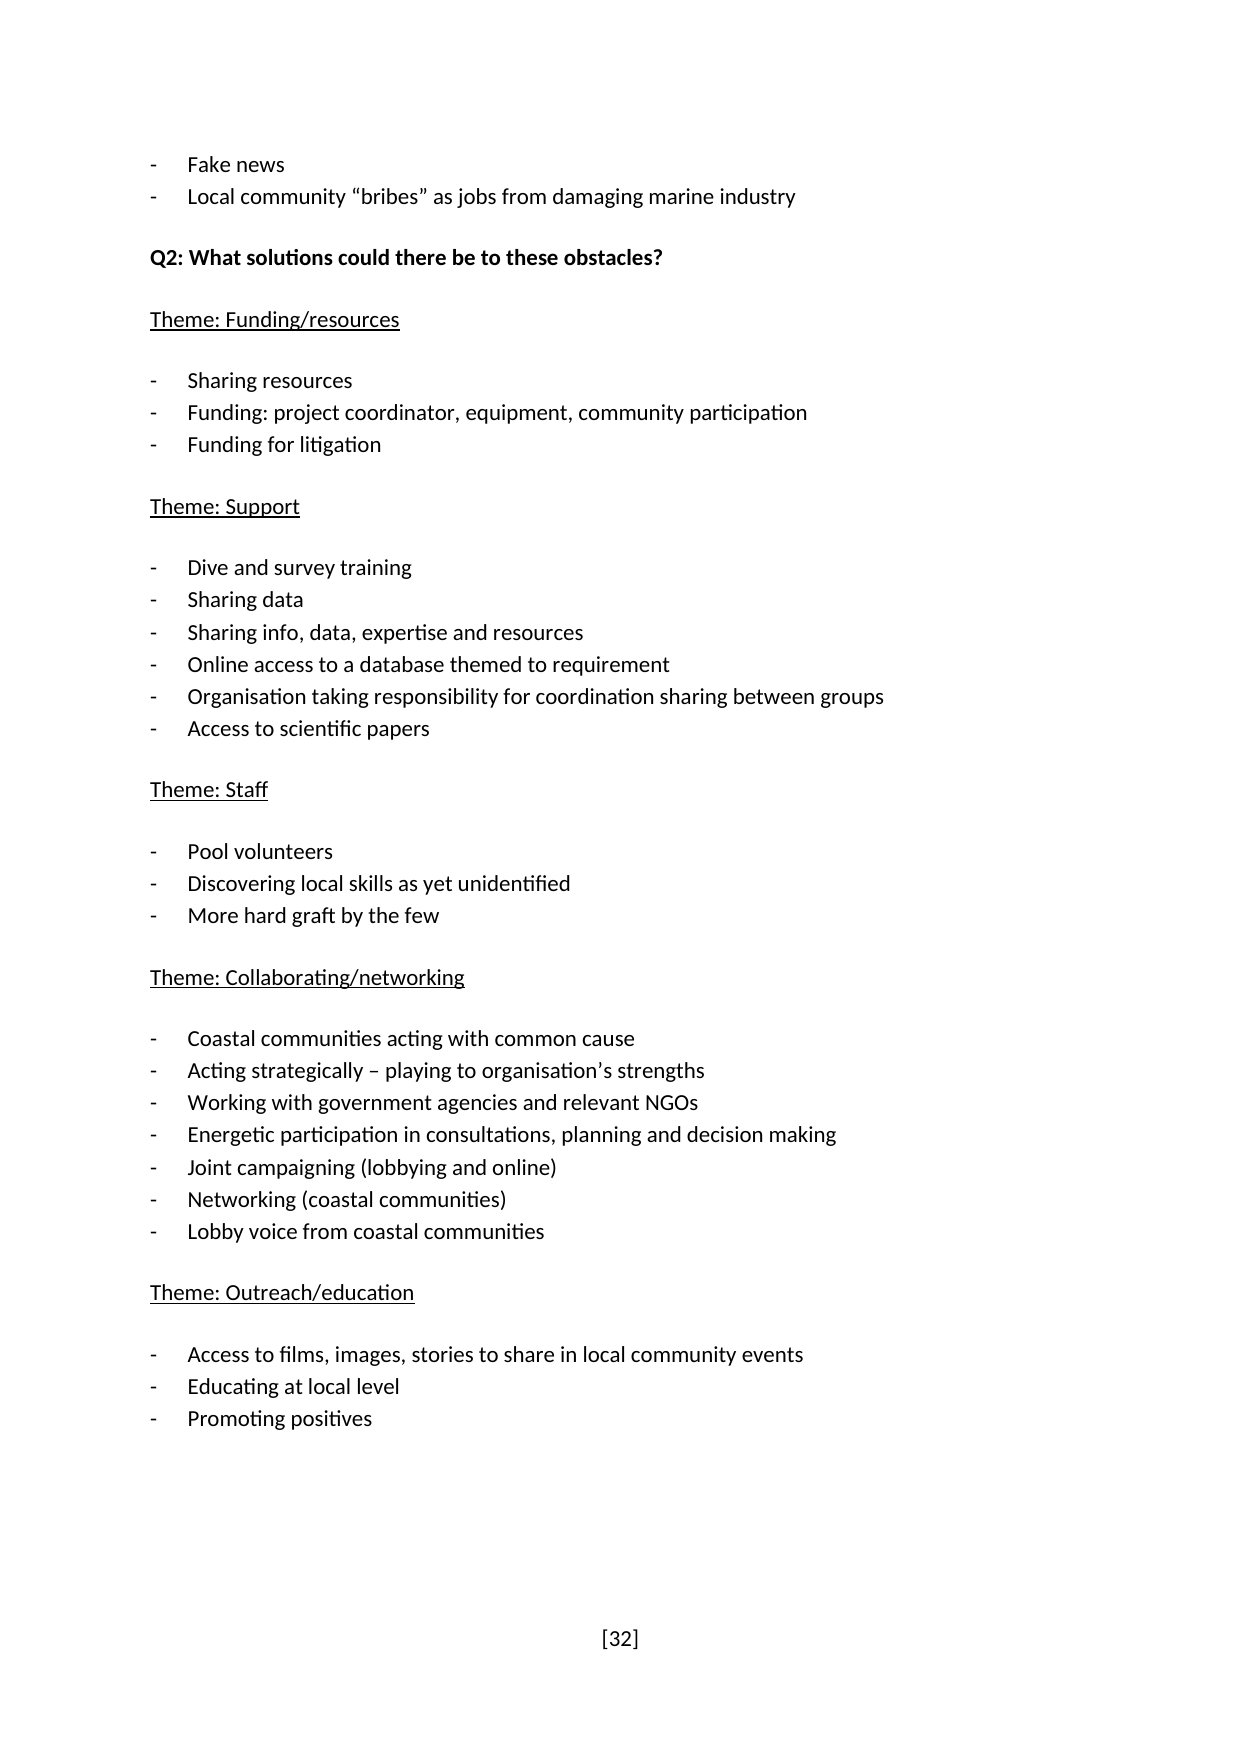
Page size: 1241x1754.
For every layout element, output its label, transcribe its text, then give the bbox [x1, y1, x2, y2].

text Q2: What solutions could there be to these obstacles? [150, 243, 1090, 272]
list Working with government agencies and relevant NGOs [150, 1088, 1090, 1116]
list Organisation taking responsibility for coordination sharing between groups [150, 682, 1090, 710]
list Lobby voice from coastal communities [150, 1217, 1090, 1245]
list Acting strategically – playing to organisation’s strengths [150, 1056, 1090, 1084]
list Funding: project coordinator, equipment, community participation [150, 398, 1090, 426]
list Joint campaigning (lobbying and online) [150, 1153, 1090, 1181]
list Local community “bribes” as jobs from damaging marine industry [150, 182, 1090, 210]
text Theme: Support [150, 492, 1090, 520]
text Theme: Outreach/education [150, 1278, 1090, 1307]
text Theme: Staff [150, 776, 1090, 804]
list Sharing resources [150, 366, 1090, 394]
list Sharing data [150, 586, 1090, 613]
list Fake news [150, 150, 1090, 178]
text Theme: Funding/resources [150, 305, 1090, 333]
list Funding for litigation [150, 431, 1090, 459]
list Access to films, images, stories to share in local community events [150, 1340, 1090, 1368]
list Sharing info, data, expertise and resources [150, 618, 1090, 646]
text Theme: Collaborating/networking [150, 963, 1090, 991]
list More hard graft by the few [150, 901, 1090, 929]
list Discovering local skills as yet unidentified [150, 869, 1090, 897]
list Networking (coastal communities) [150, 1185, 1090, 1213]
list Dive and survey training [150, 553, 1090, 581]
list Educating at local level [150, 1372, 1090, 1400]
list Online access to a database themed to requirement [150, 650, 1090, 678]
list Access to scientific papers [150, 714, 1090, 742]
list Coastal communities acting with common cause [150, 1024, 1090, 1052]
list Energetic participation in consultations, planning and decision making [150, 1121, 1090, 1149]
list Promoting positives [150, 1404, 1090, 1432]
list Pool volunteers [150, 837, 1090, 865]
